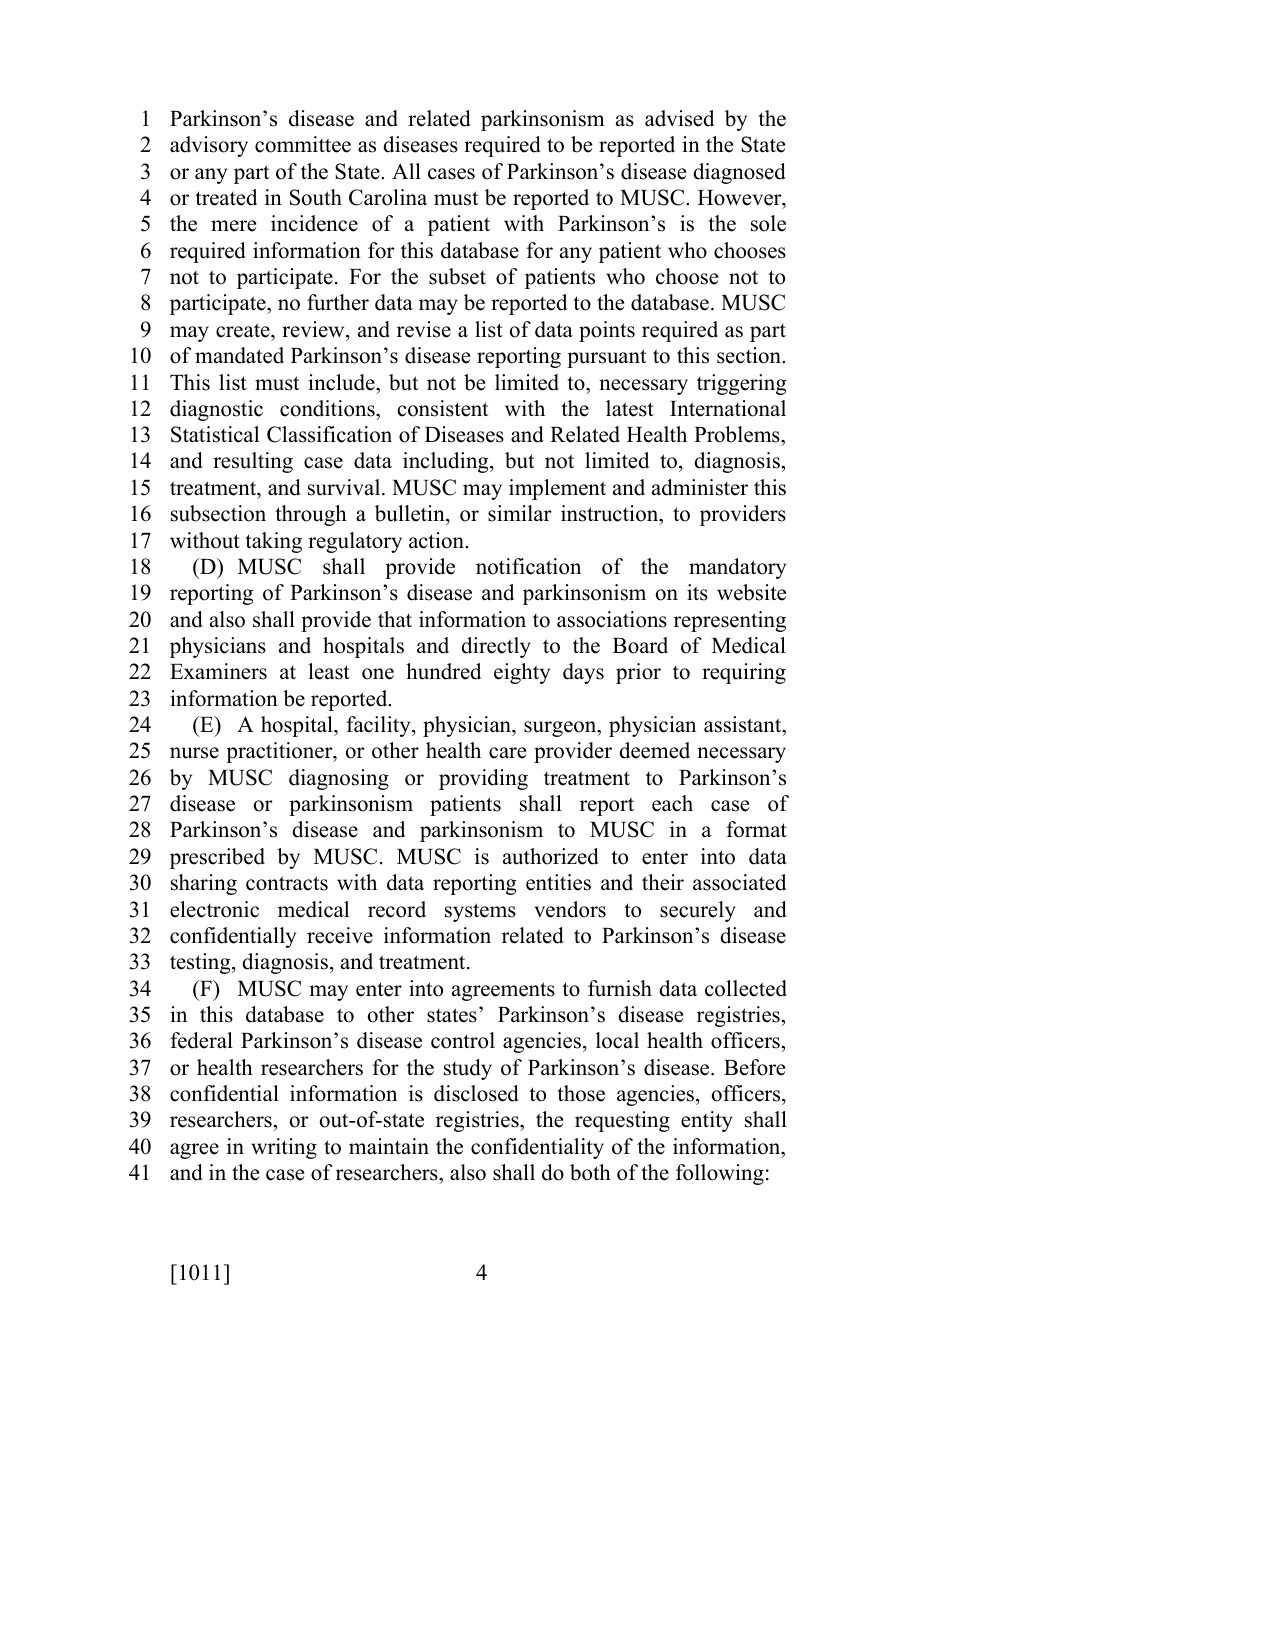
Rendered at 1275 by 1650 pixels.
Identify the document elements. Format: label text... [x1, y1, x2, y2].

text (D) MUSC shall provide notification of the mandatory reporting of Parkinson’s disease and parkinsonism on its website and also shall provide that information to associations representing physicians and hospitals and directly to the Board of Medical Examiners at least one hundred eighty days prior to requiring information be reported. [169, 553, 787, 711]
text (F) MUSC may enter into agreements to furnish data collected in this database to other states’ Parkinson’s disease registries, federal Parkinson’s disease control agencies, local health officers, or health researchers for the study of Parkinson’s disease. Before confidential information is disclosed to those agencies, officers, researchers, or out-of-state registries, the requesting entity shall agree in writing to maintain the confidentiality of the information, and in the case of researchers, also shall do both of the following: [169, 975, 787, 1186]
text (E) A hospital, facility, physician, surgeon, physician assistant, nurse practitioner, or other health care provider deemed necessary by MUSC diagnosing or providing treatment to Parkinson’s disease or parkinsonism patients shall report each case of Parkinson’s disease and parkinsonism to MUSC in a format prescribed by MUSC. MUSC is authorized to enter into data sharing contracts with data reporting entities and their associated electronic medical record systems vendors to securely and confidentially receive information related to Parkinson’s disease testing, diagnosis, and treatment. [169, 711, 787, 975]
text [169, 105, 787, 553]
